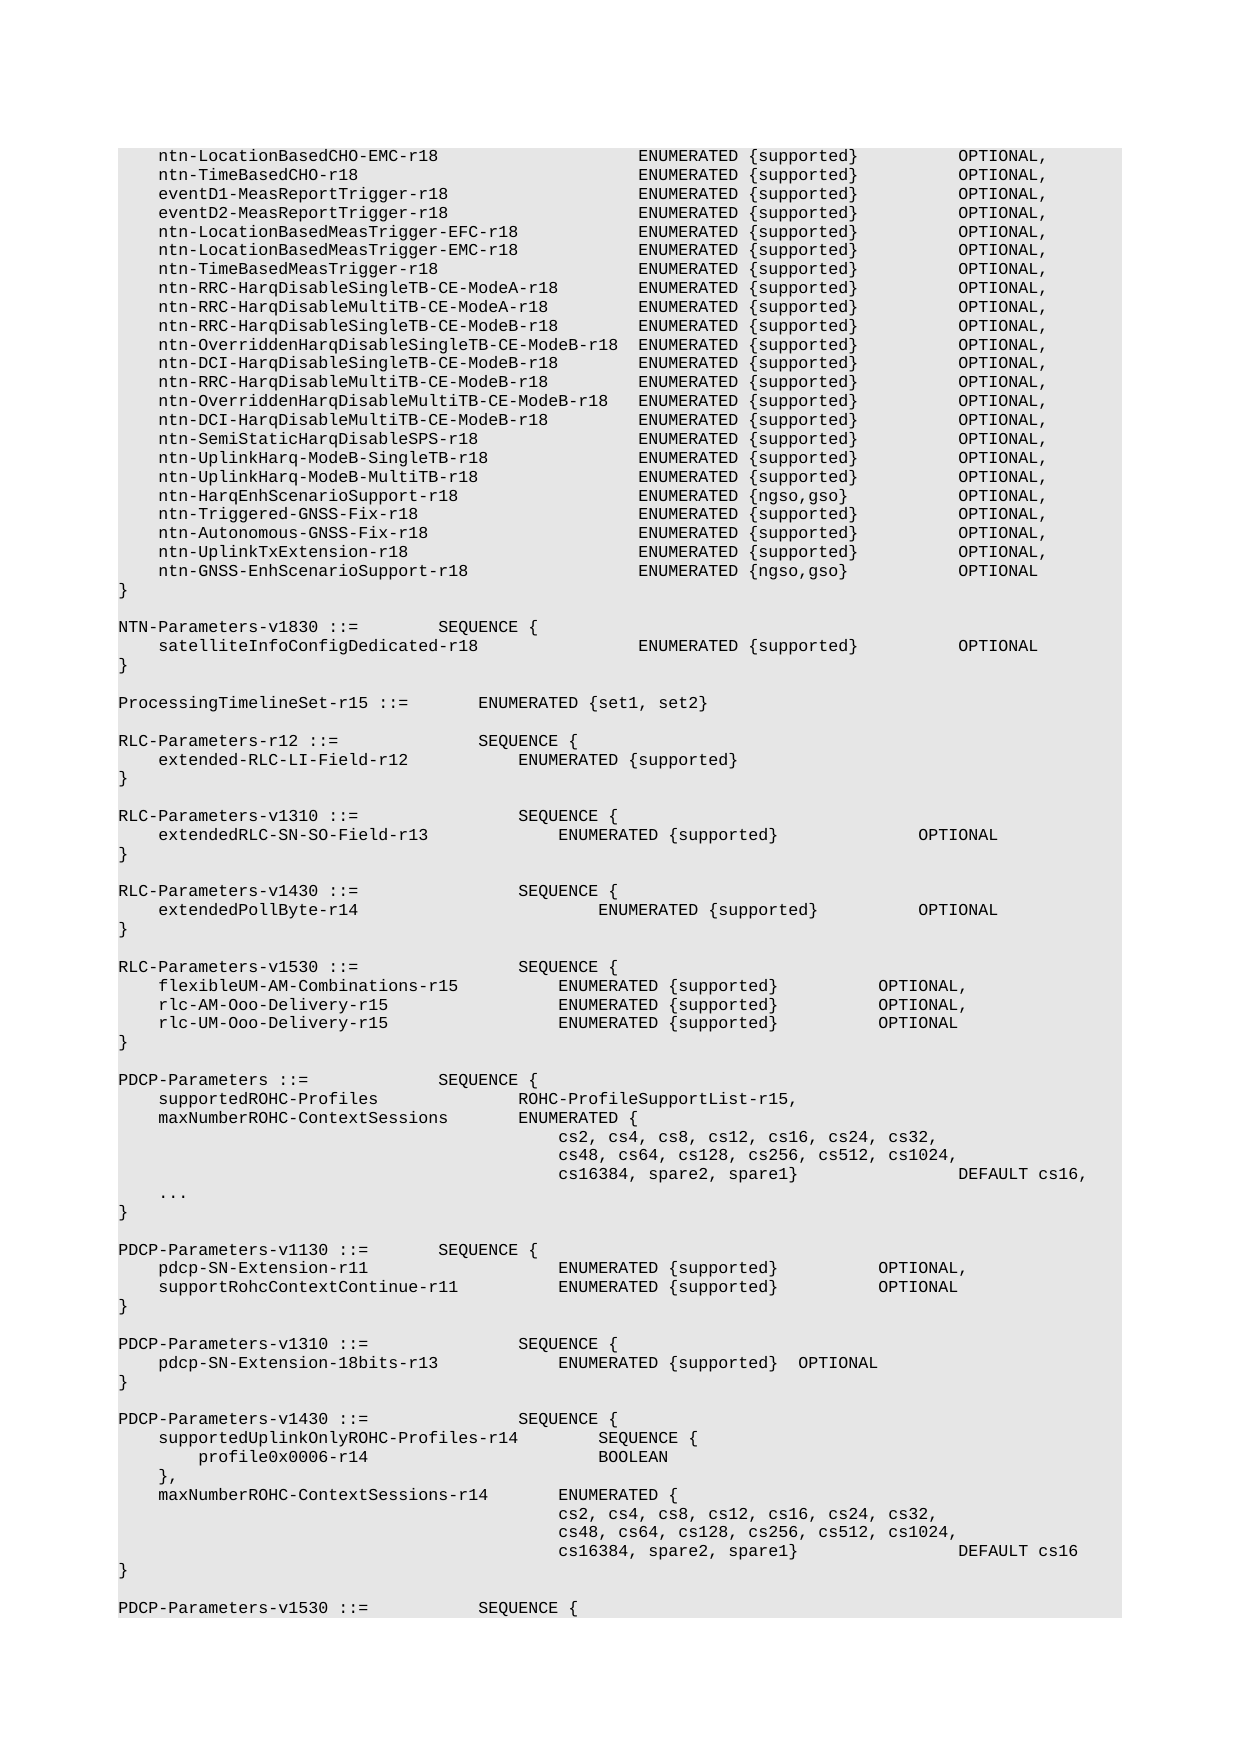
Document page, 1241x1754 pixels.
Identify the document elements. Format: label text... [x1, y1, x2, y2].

text extendedRLC-SN-SO-Field-r13 ENUMERATED {supported} OPTIONAL [118, 826, 1122, 845]
text pdcp-SN-Extension-18bits-r13 ENUMERATED {supported} OPTIONAL [118, 1354, 1122, 1373]
text ntn-UplinkHarq-ModeB-SingleTB-r18 ENUMERATED {supported} OPTIONAL, [118, 449, 1122, 468]
text ntn-GNSS-EnhScenarioSupport-r18 ENUMERATED {ngso,gso} OPTIONAL [118, 562, 1122, 581]
text ntn-OverriddenHarqDisableMultiTB-CE-ModeB-r18 ENUMERATED {supported} OPTIONAL, [118, 393, 1122, 412]
text rlc-AM-Ooo-Delivery-r15 ENUMERATED {supported} OPTIONAL, [118, 996, 1122, 1015]
text ntn-UplinkHarq-ModeB-MultiTB-r18 ENUMERATED {supported} OPTIONAL, [118, 468, 1122, 487]
text } [118, 1298, 1122, 1317]
text cs2, cs4, cs8, cs12, cs16, cs24, cs32, [118, 1505, 1122, 1524]
text extended-RLC-LI-Field-r12 ENUMERATED {supported} [118, 751, 1122, 770]
text RLC-Parameters-r12 ::= SEQUENCE { [118, 732, 1122, 751]
text } [118, 1034, 1122, 1053]
text ntn-RRC-HarqDisableMultiTB-CE-ModeA-r18 ENUMERATED {supported} OPTIONAL, [118, 298, 1122, 317]
text pdcp-SN-Extension-r11 ENUMERATED {supported} OPTIONAL, [118, 1260, 1122, 1279]
text ntn-DCI-HarqDisableMultiTB-CE-ModeB-r18 ENUMERATED {supported} OPTIONAL, [118, 412, 1122, 431]
text RLC-Parameters-v1310 ::= SEQUENCE { [118, 808, 1122, 826]
text }, [118, 1467, 1122, 1486]
text ntn-RRC-HarqDisableSingleTB-CE-ModeB-r18 ENUMERATED {supported} OPTIONAL, [118, 317, 1122, 336]
text ntn-SemiStaticHarqDisableSPS-r18 ENUMERATED {supported} OPTIONAL, [118, 431, 1122, 449]
text ProcessingTimelineSet-r15 ::= ENUMERATED {set1, set2} [118, 694, 1122, 713]
text PDCP-Parameters-v1310 ::= SEQUENCE { [118, 1336, 1122, 1354]
text rlc-UM-Ooo-Delivery-r15 ENUMERATED {supported} OPTIONAL [118, 1015, 1122, 1034]
text profile0x0006-r14 BOOLEAN [118, 1449, 1122, 1467]
text supportedUplinkOnlyROHC-Profiles-r14 SEQUENCE { [118, 1430, 1122, 1449]
text } [118, 1373, 1122, 1392]
text ... [118, 1185, 1122, 1203]
text ntn-LocationBasedMeasTrigger-EMC-r18 ENUMERATED {supported} OPTIONAL, [118, 242, 1122, 261]
text maxNumberROHC-ContextSessions ENUMERATED { [118, 1109, 1122, 1128]
text RLC-Parameters-v1430 ::= SEQUENCE { [118, 883, 1122, 902]
text PDCP-Parameters-v1130 ::= SEQUENCE { [118, 1241, 1122, 1260]
text ntn-RRC-HarqDisableMultiTB-CE-ModeB-r18 ENUMERATED {supported} OPTIONAL, [118, 374, 1122, 393]
text supportRohcContextContinue-r11 ENUMERATED {supported} OPTIONAL [118, 1279, 1122, 1298]
text } [118, 1203, 1122, 1222]
text ntn-UplinkTxExtension-r18 ENUMERATED {supported} OPTIONAL, [118, 544, 1122, 562]
text cs16384, spare2, spare1} DEFAULT cs16 [118, 1543, 1122, 1562]
text satelliteInfoConfigDedicated-r18 ENUMERATED {supported} OPTIONAL [118, 638, 1122, 657]
text ntn-HarqEnhScenarioSupport-r18 ENUMERATED {ngso,gso} OPTIONAL, [118, 487, 1122, 506]
text cs48, cs64, cs128, cs256, cs512, cs1024, [118, 1147, 1122, 1166]
text PDCP-Parameters-v1530 ::= SEQUENCE { [118, 1599, 1122, 1618]
text NTN-Parameters-v1830 ::= SEQUENCE { [118, 619, 1122, 638]
text } [118, 921, 1122, 939]
text PDCP-Parameters-v1430 ::= SEQUENCE { [118, 1411, 1122, 1430]
text ntn-LocationBasedCHO-EMC-r18 ENUMERATED {supported} OPTIONAL, [118, 148, 1122, 167]
text cs2, cs4, cs8, cs12, cs16, cs24, cs32, [118, 1128, 1122, 1147]
text ntn-LocationBasedMeasTrigger-EFC-r18 ENUMERATED {supported} OPTIONAL, [118, 223, 1122, 242]
text } [118, 770, 1122, 789]
text eventD2-MeasReportTrigger-r18 ENUMERATED {supported} OPTIONAL, [118, 204, 1122, 223]
text flexibleUM-AM-Combinations-r15 ENUMERATED {supported} OPTIONAL, [118, 977, 1122, 996]
text eventD1-MeasReportTrigger-r18 ENUMERATED {supported} OPTIONAL, [118, 185, 1122, 204]
text ntn-RRC-HarqDisableSingleTB-CE-ModeA-r18 ENUMERATED {supported} OPTIONAL, [118, 280, 1122, 298]
text ntn-Autonomous-GNSS-Fix-r18 ENUMERATED {supported} OPTIONAL, [118, 525, 1122, 544]
text } [118, 657, 1122, 676]
text ntn-DCI-HarqDisableSingleTB-CE-ModeB-r18 ENUMERATED {supported} OPTIONAL, [118, 355, 1122, 374]
text PDCP-Parameters ::= SEQUENCE { [118, 1072, 1122, 1090]
text ntn-TimeBasedMeasTrigger-r18 ENUMERATED {supported} OPTIONAL, [118, 261, 1122, 280]
text maxNumberROHC-ContextSessions-r14 ENUMERATED { [118, 1486, 1122, 1505]
text extendedPollByte-r14 ENUMERATED {supported} OPTIONAL [118, 902, 1122, 921]
text cs48, cs64, cs128, cs256, cs512, cs1024, [118, 1524, 1122, 1543]
text RLC-Parameters-v1530 ::= SEQUENCE { [118, 958, 1122, 977]
text } [118, 581, 1122, 600]
text ntn-Triggered-GNSS-Fix-r18 ENUMERATED {supported} OPTIONAL, [118, 506, 1122, 525]
text ntn-OverriddenHarqDisableSingleTB-CE-ModeB-r18 ENUMERATED {supported} OPTIONAL, [118, 336, 1122, 355]
text } [118, 845, 1122, 864]
text ntn-TimeBasedCHO-r18 ENUMERATED {supported} OPTIONAL, [118, 167, 1122, 185]
text cs16384, spare2, spare1} DEFAULT cs16, [118, 1166, 1122, 1185]
text supportedROHC-Profiles ROHC-ProfileSupportList-r15, [118, 1090, 1122, 1109]
text } [118, 1562, 1122, 1581]
